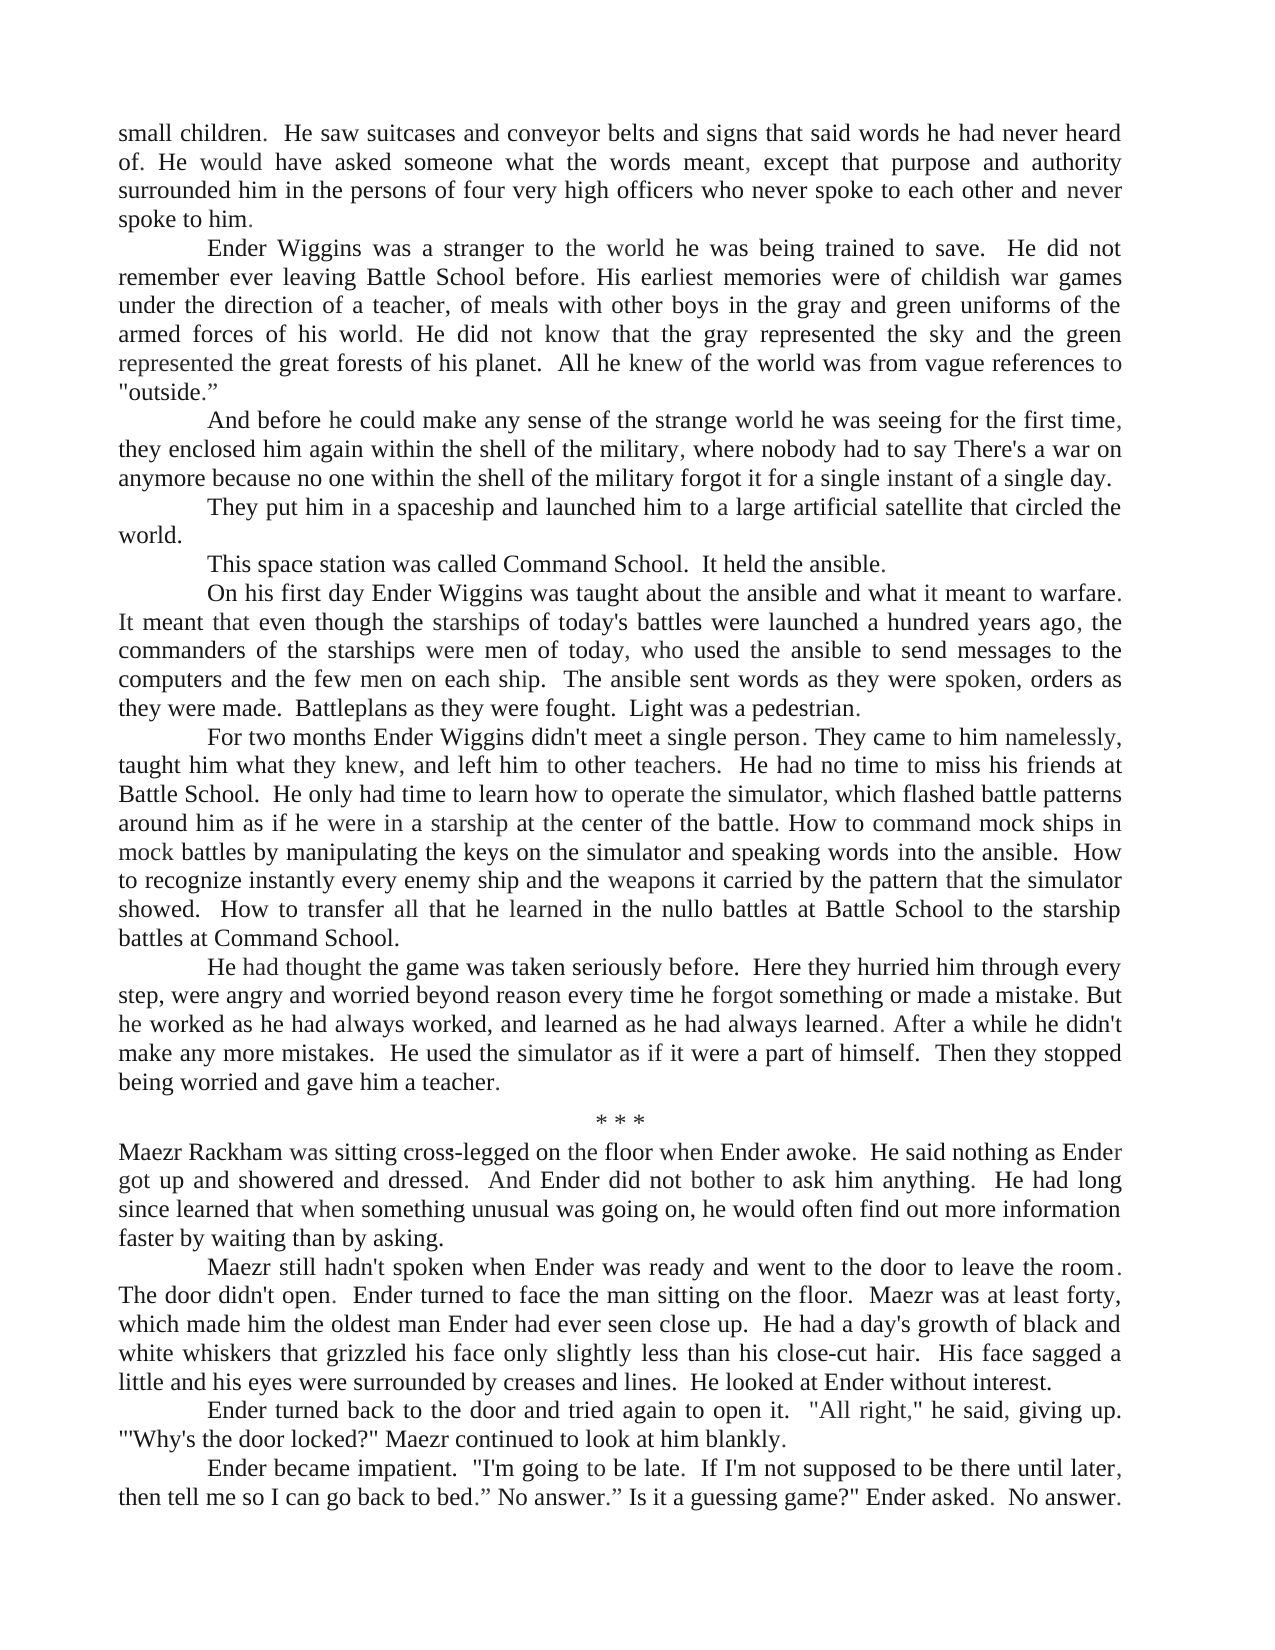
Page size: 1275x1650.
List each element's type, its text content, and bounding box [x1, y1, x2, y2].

text On his first day Ender Wiggins was taught about the ansible and what it meant to warfare. It meant that even though the starships of today's battles were launched a hundred years ago, the commanders of the starships were men of today, who used the ansible to send messages to the computers and the few men on each ship. The ansible sent words as they were spoken, orders as they were made. Battleplans as they were fought. Light was a pedestrian. [118, 578, 1122, 722]
text Ender Wiggins was a stranger to the world he was being trained to save. He did not remember ever leaving Battle School before. His earliest memories were of childish war games under the direction of a teacher, of meals with other boys in the gray and green uniforms of the armed forces of his world. He did not know that the gray represented the sky and the green represented the great forests of his planet. All he knew of the world was from vague references to "outside.” [118, 233, 1122, 406]
text Maezr still hadn't spoken when Ender was ready and went to the door to leave the room. The door didn't open. Ender turned to face the man sitting on the floor. Maezr was at least forty, which made him the oldest man Ender had ever seen close up. He had a day's growth of black and white whiskers that grizzled his face only slightly less than his close-cut hair. His face sagged a little and his eyes were surrounded by creases and lines. He looked at Ender without interest. [118, 1252, 1122, 1396]
text They put him in a spaceship and launched him to a large artificial satellite that circled the world. [118, 492, 1122, 549]
text * * * [118, 1108, 1122, 1137]
text For two months Ender Wiggins didn't meet a single person. They came to him namelessly, taught him what they knew, and left him to other teachers. He had no time to miss his friends at Battle School. He only had time to learn how to operate the simulator, which flashed battle patterns around him as if he were in a starship at the center of the battle. How to command mock ships in mock battles by manipulating the keys on the simulator and speaking words into the ansible. How to recognize instantly every enemy ship and the weapons it carried by the pattern that the simulator showed. How to transfer all that he learned in the nullo battles at Battle School to the starship battles at Command School. [118, 722, 1122, 952]
text This space station was called Command School. It held the ansible. [118, 549, 1122, 578]
text Maezr Rackham was sitting cross-legged on the floor when Ender awoke. He said nothing as Ender got up and showered and dressed. And Ender did not bother to ask him anything. He had long since learned that when something unusual was going on, he would often find out more information faster by waiting than by asking. [118, 1137, 1122, 1252]
text Ender turned back to the door and tried again to open it. "All right," he said, giving up. "'Why's the door locked?" Maezr continued to look at him blankly. [118, 1396, 1122, 1453]
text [118, 1453, 1122, 1511]
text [118, 118, 1122, 233]
text And before he could make any sense of the strange world he was seeing for the first time, they enclosed him again within the shell of the military, where nobody had to say There's a war on anymore because no one within the shell of the military forgot it for a single instant of a single day. [118, 406, 1122, 492]
text He had thought the game was taken seriously before. Here they hurried him through every step, were angry and worried beyond reason every time he forgot something or made a mistake. But he worked as he had always worked, and learned as he had always learned. After a while he didn't make any more mistakes. He used the simulator as if it were a part of himself. Then they stopped being worried and gave him a teacher. [118, 952, 1122, 1096]
